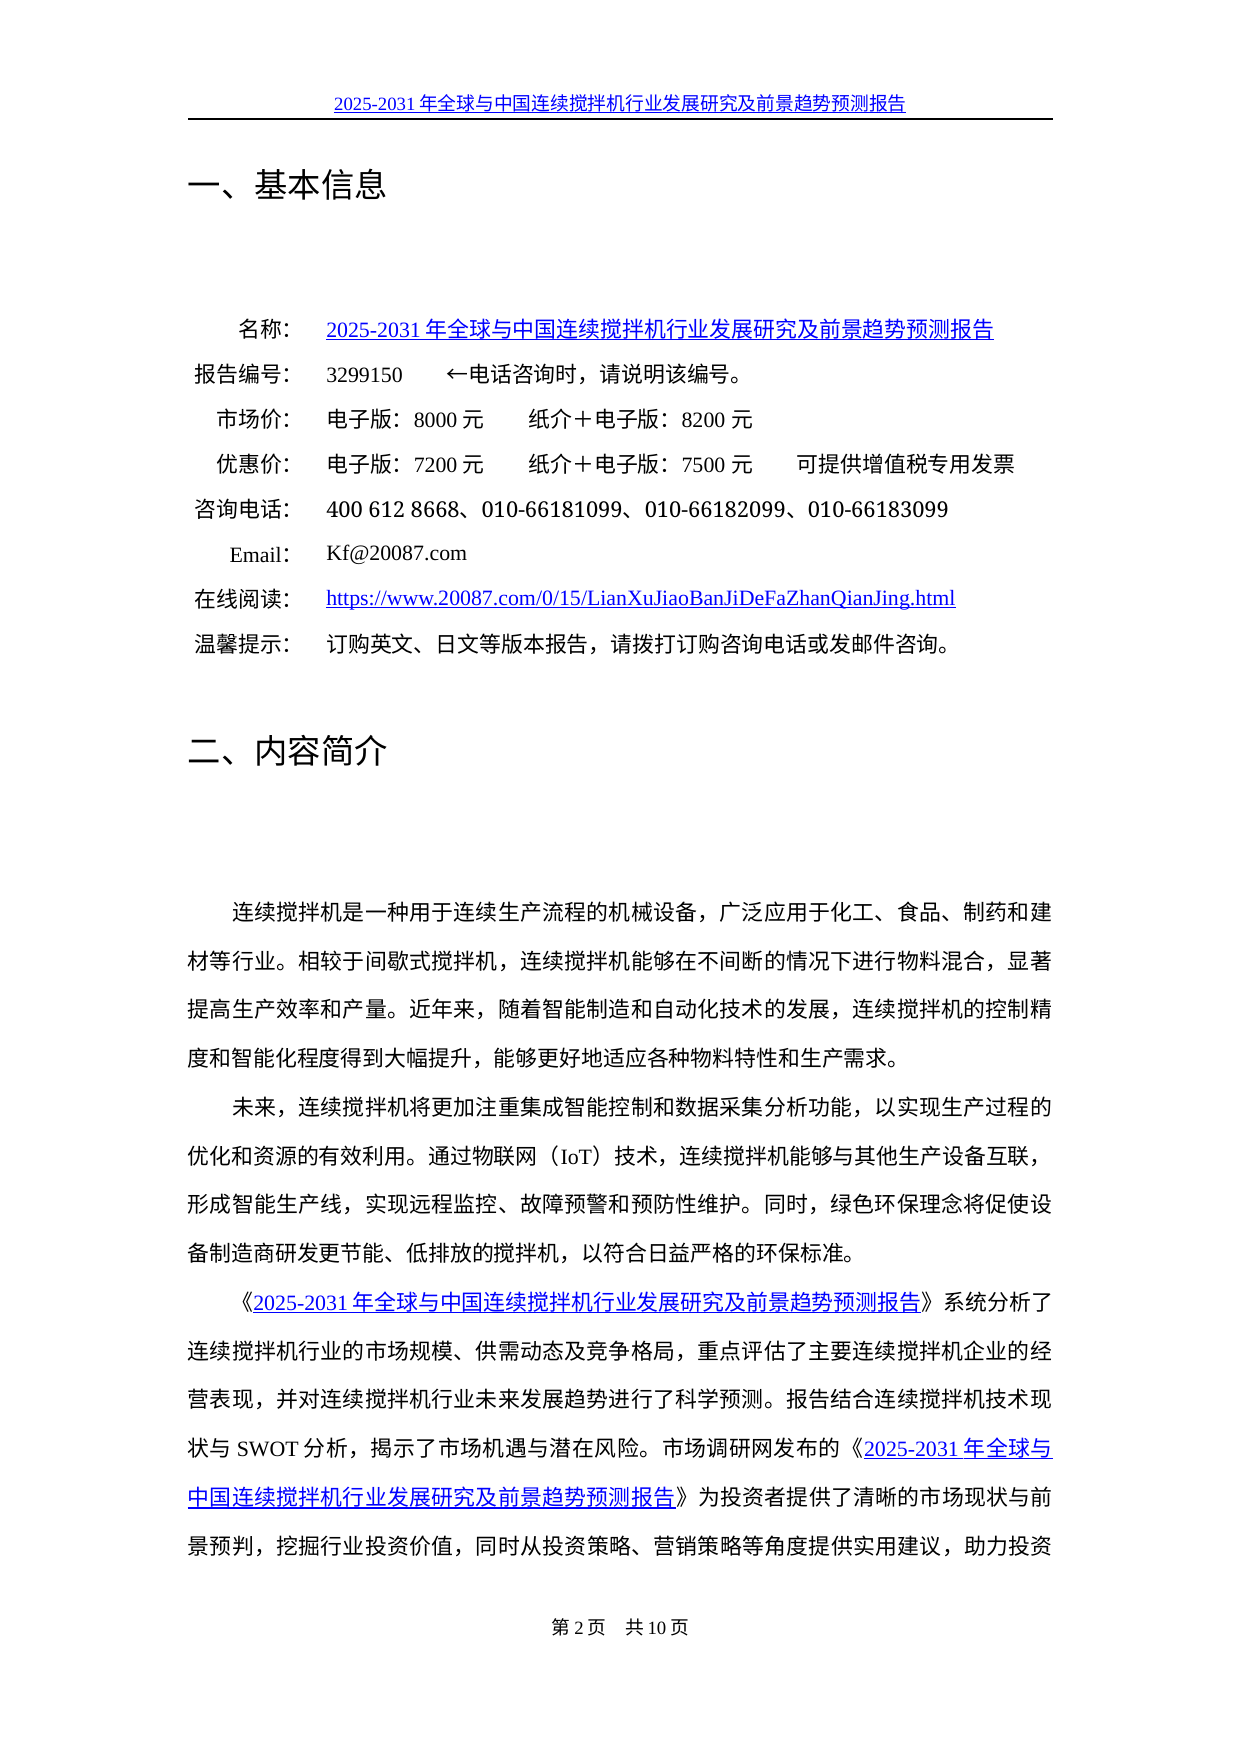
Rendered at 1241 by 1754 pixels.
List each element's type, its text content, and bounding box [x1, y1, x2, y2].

table_header 2025-2031年全球与中国连续搅拌机行业发展研究及前景趋势预测报告 [315, 312, 1073, 357]
table_header 名称： [167, 312, 315, 357]
table_cell Email： [167, 537, 315, 582]
table_cell [315, 582, 1073, 627]
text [187, 894, 1053, 1561]
table_cell 400 612 8668、010-66181099、010-66182099、010-66183099 [315, 492, 1073, 537]
table_cell 咨询电话： [167, 492, 315, 537]
table_cell 在线阅读： [167, 582, 315, 627]
title 一、基本信息 [187, 150, 1053, 215]
table_cell 3299150 ←电话咨询时，请说明该编号。 [315, 357, 1073, 402]
table_cell Kf@20087.com [315, 537, 1073, 582]
table_cell 电子版：7200 元 纸介＋电子版：7500 元 可提供增值税专用发票 [315, 447, 1073, 492]
title 二、内容简介 [187, 717, 1053, 782]
table_cell 报告编号： [167, 357, 315, 402]
table_cell 订购英文、日文等版本报告，请拨打订购咨询电话或发邮件咨询。 [315, 627, 1073, 672]
table_cell 电子版：8000 元 纸介＋电子版：8200 元 [315, 402, 1073, 447]
table_cell 温馨提示： [167, 627, 315, 672]
table_cell 优惠价： [167, 447, 315, 492]
table_cell 市场价： [167, 402, 315, 447]
